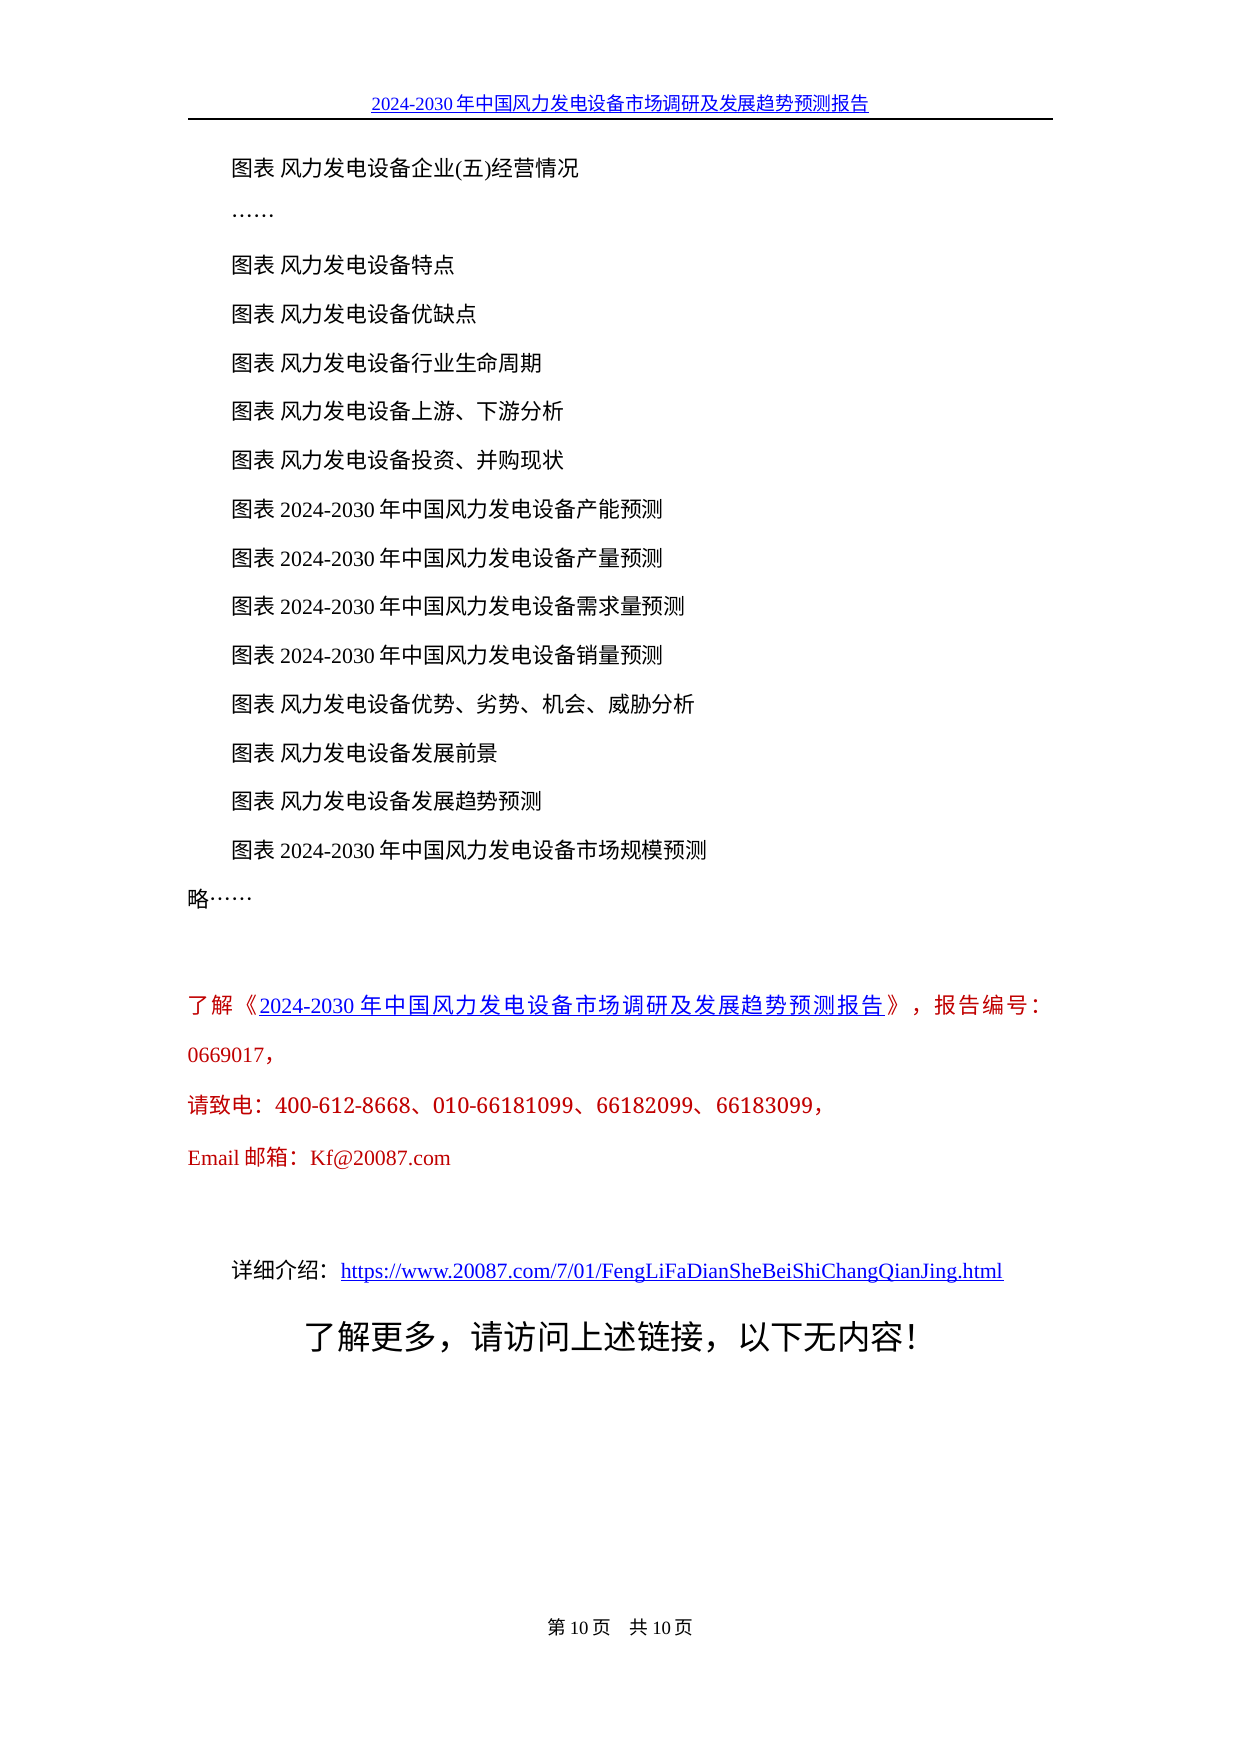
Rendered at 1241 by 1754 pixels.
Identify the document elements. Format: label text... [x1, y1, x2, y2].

title 了解更多，请访问上述链接，以下无内容！ [187, 1303, 1053, 1368]
text 请致电：400-612-8668、010-66181099、66182099、66183099， [187, 1088, 1053, 1121]
text Email邮箱：Kf@20087.com [187, 1140, 1053, 1172]
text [187, 150, 1053, 914]
text 了解《2024-2030年中国风力发电设备市场调研及发展趋势预测报告》，报告编号：0669017， [187, 988, 1053, 1069]
text 详细介绍：https://www.20087.com/7/01/FengLiFaDianSheBeiShiChangQianJing.html [187, 1253, 1053, 1285]
